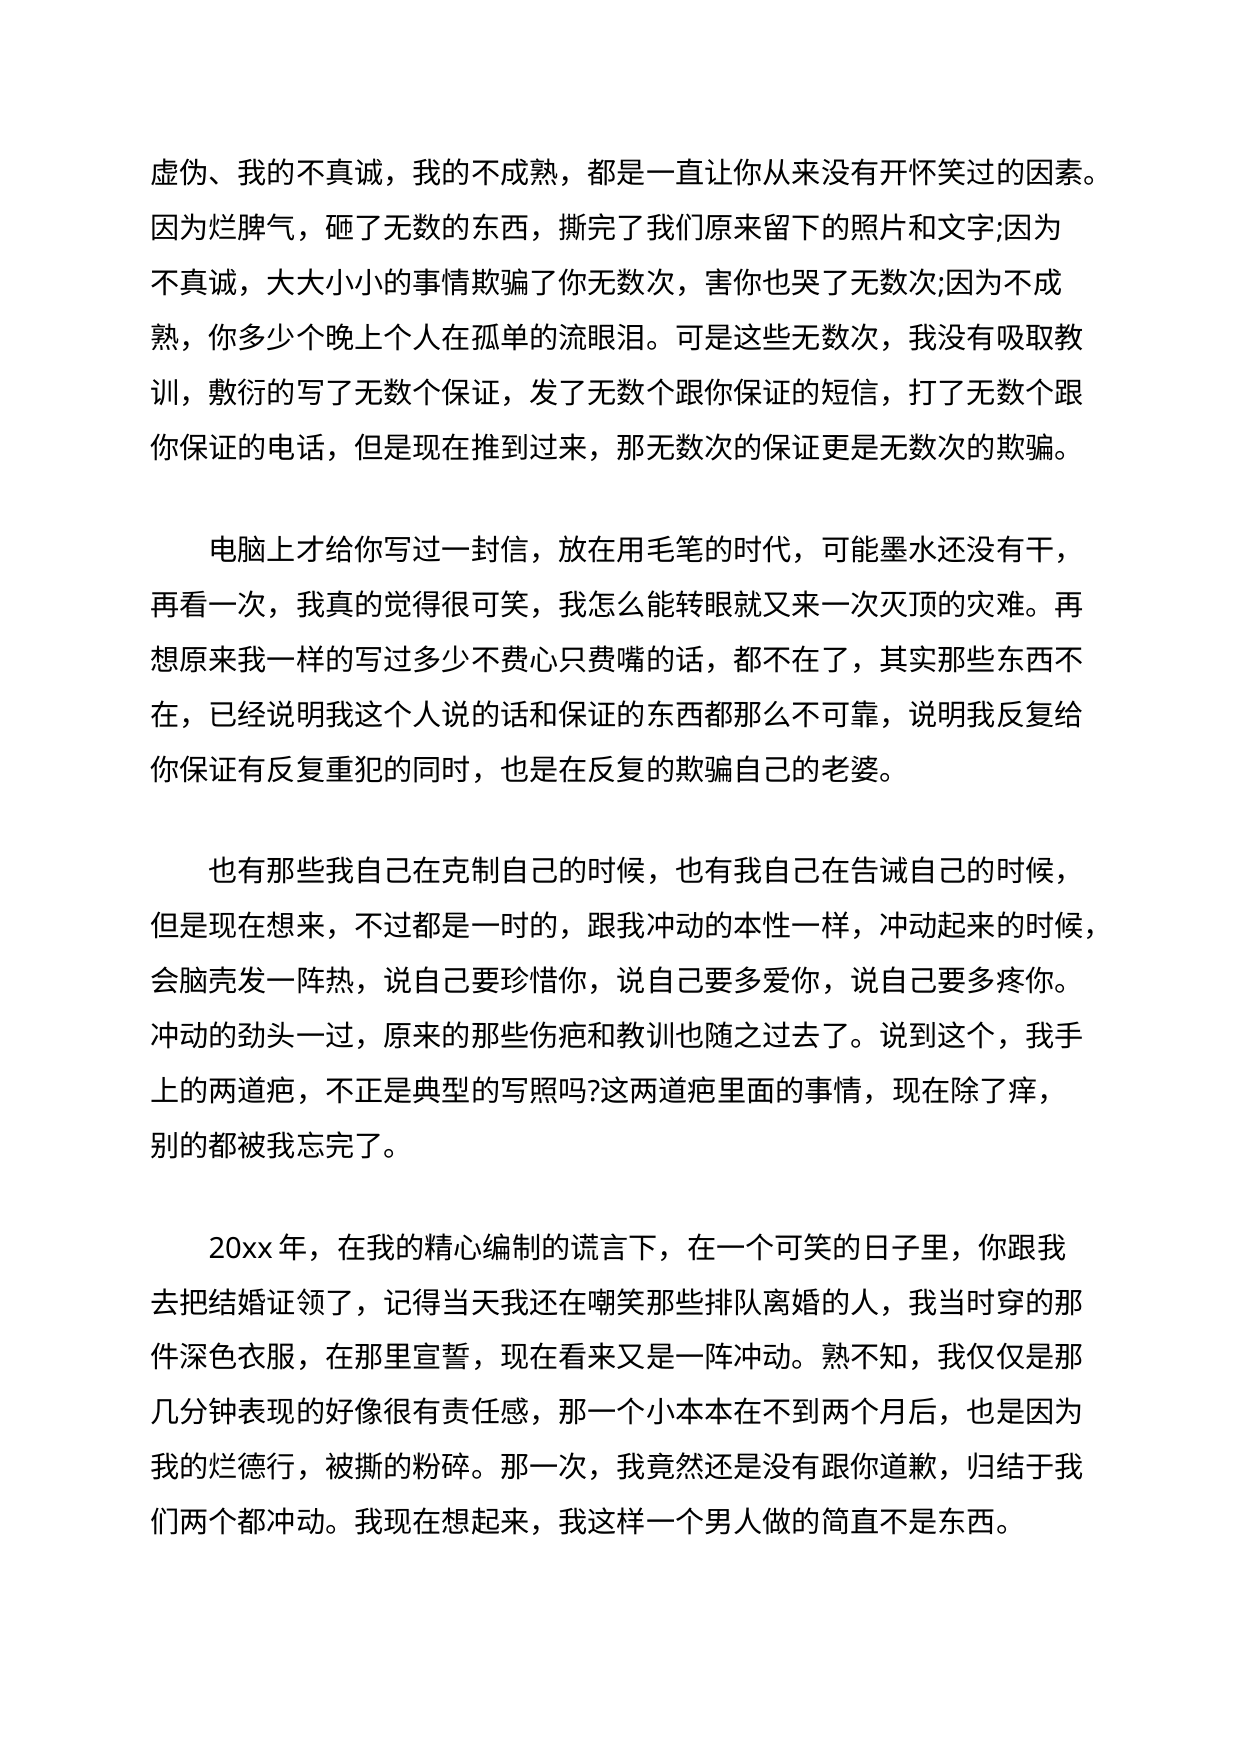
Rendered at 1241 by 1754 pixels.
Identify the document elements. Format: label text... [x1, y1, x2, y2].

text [150, 150, 1090, 467]
text 20xx年，在我的精心编制的谎言下，在一个可笑的日子里，你跟我去把结婚证领了，记得当天我还在嘲笑那些排队离婚的人，我当时穿的那件深色衣服，在那里宣誓，现在看来又是一阵冲动。熟不知，我仅仅是那几分钟表现的好像很有责任感，那一个小本本在不到两个月后，也是因为我的烂德行，被撕的粉碎。那一次，我竟然还是没有跟你道歉，归结于我们两个都冲动。我现在想起来，我这样一个男人做的简直不是东西。 [150, 1224, 1090, 1541]
text 电脑上才给你写过一封信，放在用毛笔的时代，可能墨水还没有干，再看一次，我真的觉得很可笑，我怎么能转眼就又来一次灭顶的灾难。再想原来我一样的写过多少不费心只费嘴的话，都不在了，其实那些东西不在，已经说明我这个人说的话和保证的东西都那么不可靠，说明我反复给你保证有反复重犯的同时，也是在反复的欺骗自己的老婆。 [150, 526, 1090, 788]
text 也有那些我自己在克制自己的时候，也有我自己在告诫自己的时候，但是现在想来，不过都是一时的，跟我冲动的本性一样，冲动起来的时候，会脑壳发一阵热，说自己要珍惜你，说自己要多爱你，说自己要多疼你。冲动的劲头一过，原来的那些伤疤和教训也随之过去了。说到这个，我手上的两道疤，不正是典型的写照吗?这两道疤里面的事情，现在除了痒，别的都被我忘完了。 [150, 848, 1090, 1165]
